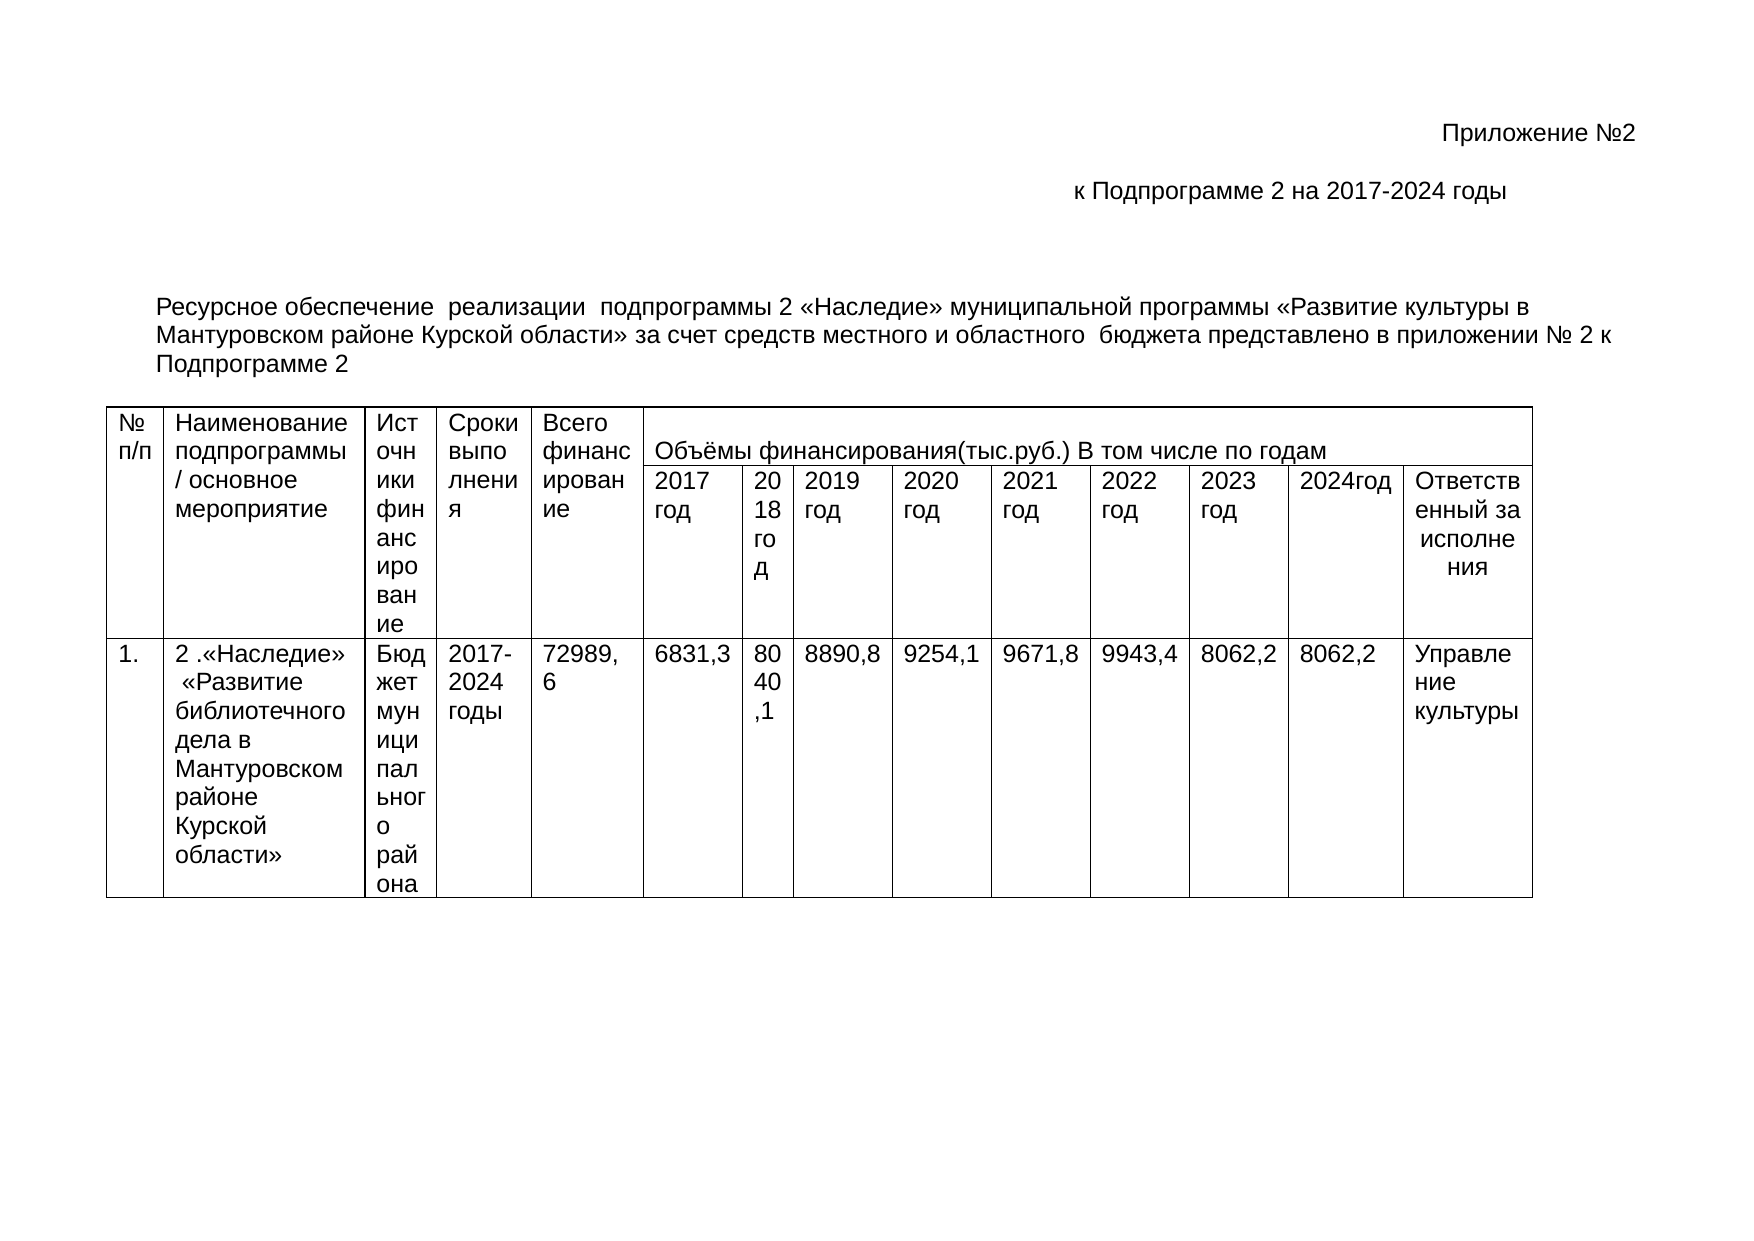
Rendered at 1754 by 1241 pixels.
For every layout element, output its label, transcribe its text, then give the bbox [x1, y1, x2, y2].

table_header Всего финансирование [532, 408, 643, 637]
table_header № п/п [107, 408, 163, 637]
table_cell Управление культуры [1404, 639, 1532, 897]
table_cell 8062,2 [1190, 639, 1288, 897]
table_cell 2019 год [794, 466, 892, 637]
table_cell Бюджет муниципального района [366, 639, 436, 897]
table_cell 9254,1 [893, 639, 991, 897]
table_cell 8062,2 [1289, 639, 1403, 897]
table_cell 2024год [1289, 466, 1403, 637]
table_cell 8890,8 [794, 639, 892, 897]
table_header Наименование подпрограммы/ основное мероприятие [164, 408, 364, 637]
table_cell 6831,3 [644, 639, 742, 897]
table_cell 2017-2024 годы [437, 639, 531, 897]
table_cell 2017 год [644, 466, 742, 637]
table_cell 2 .«Наследие» «Развитие библиотечного дела в Мантуровском районе Курской области» [164, 639, 364, 897]
table_header Объёмы финансирования(тыс.руб.) В том числе по годам [644, 408, 1532, 465]
table_header Сроки выполнения [437, 408, 531, 637]
table_cell 8040,1 [743, 639, 793, 897]
text Приложение №2 [118, 118, 1636, 147]
table_cell 2018 год [743, 466, 793, 637]
table_cell 2022 год [1091, 466, 1189, 637]
table_cell 1. [107, 639, 163, 897]
table_header Источники финансирование [366, 408, 436, 637]
table_cell 2023 год [1190, 466, 1288, 637]
table_cell 72989,6 [532, 639, 643, 897]
table_cell 2021 год [992, 466, 1090, 637]
table_cell 2020 год [893, 466, 991, 637]
text к Подпрограмме 2 на 2017-2024 годы [118, 176, 1636, 205]
text Ресурсное обеспечение реализации подпрограммы 2 «Наследие» муниципальной программы «Развитие культуры в Мантуровском районе Курской области» за счет средств местного и областного бюджета представлено в приложении № 2 к Подпрограмме 2 [156, 291, 1636, 378]
table_cell 9943,4 [1091, 639, 1189, 897]
table_cell Ответственный за исполнения [1404, 466, 1532, 637]
table_cell 9671,8 [992, 639, 1090, 897]
